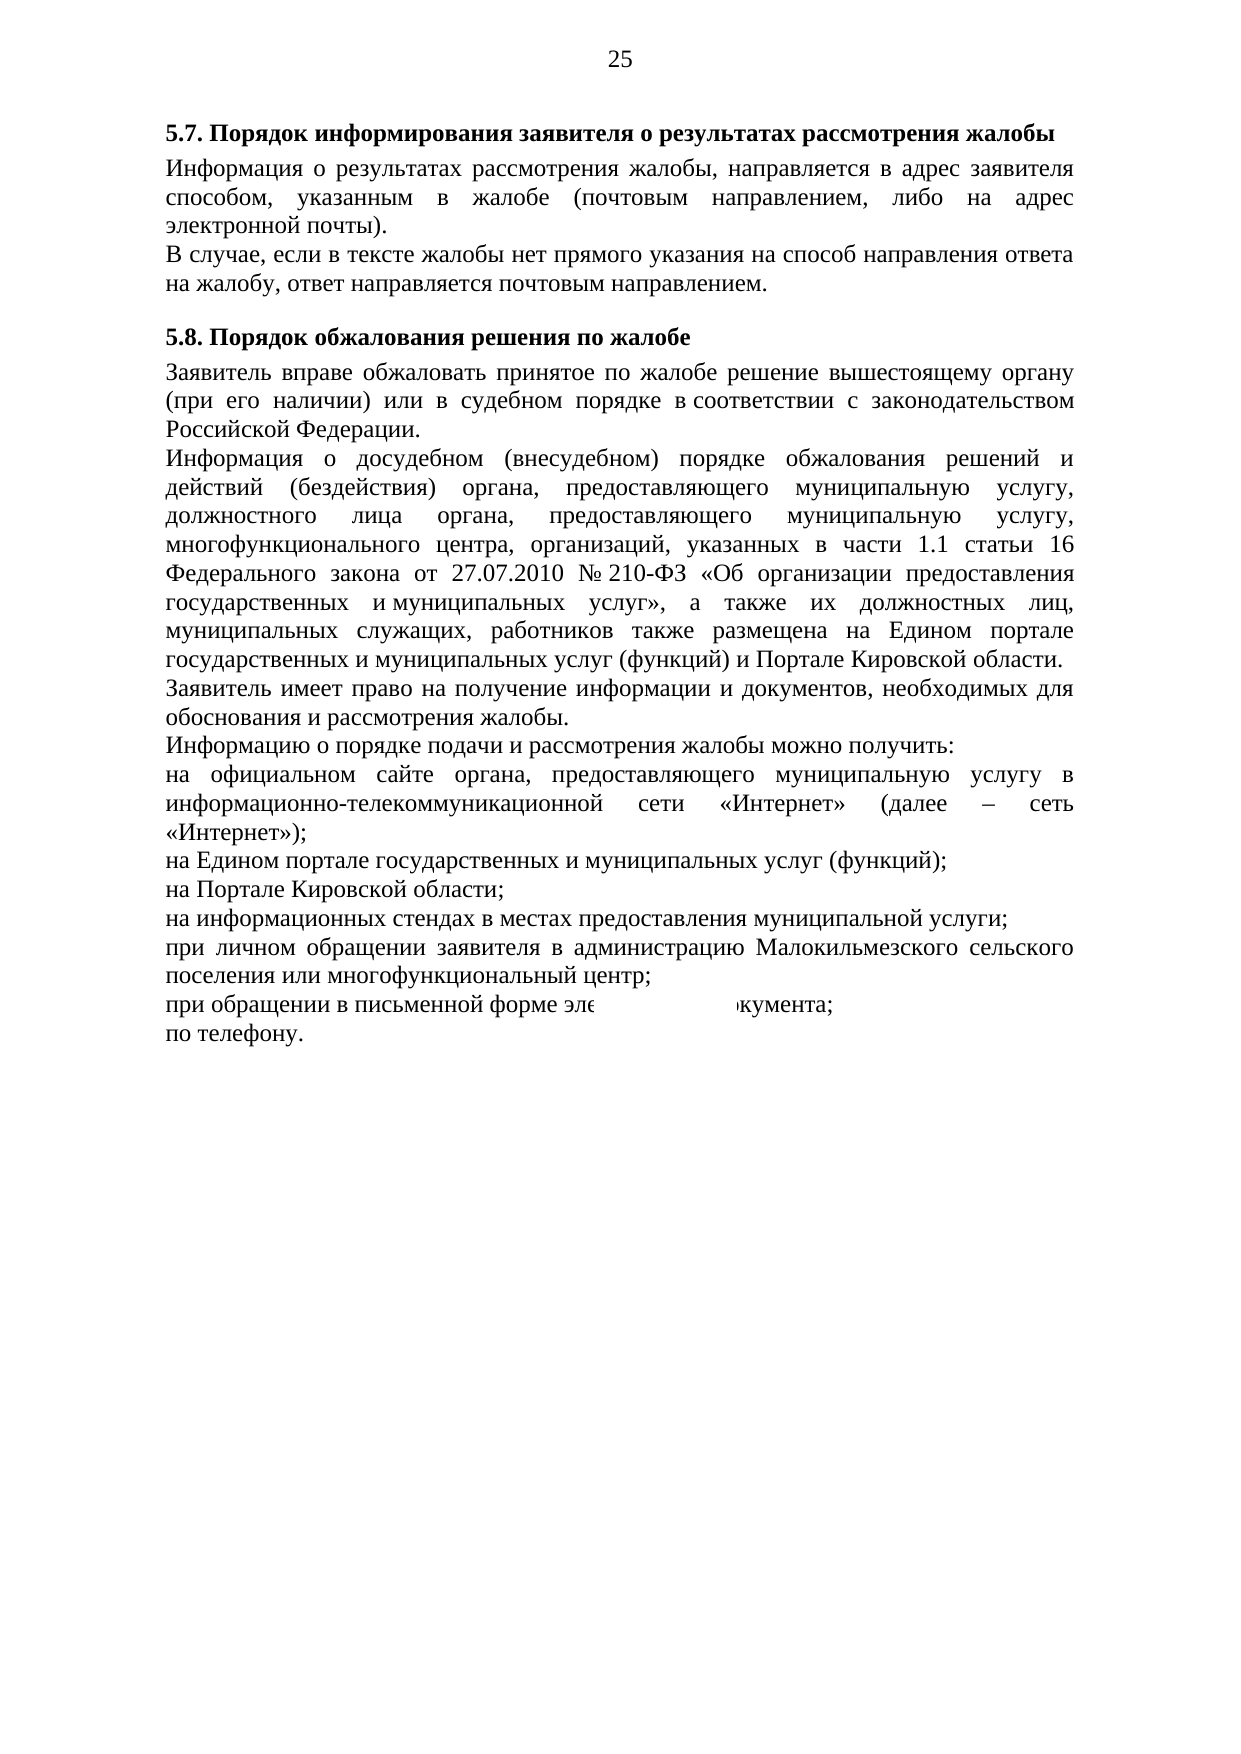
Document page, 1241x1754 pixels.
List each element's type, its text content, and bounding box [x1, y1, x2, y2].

list при личном обращении заявителя в администрацию Малокильмезского сельского поселения или многофункциональный центр; [165, 932, 1075, 989]
text на Едином портале государственных и муниципальных услуг (функций); [165, 846, 1075, 874]
text В случае, если в тексте жалобы нет прямого указания на способ направления ответа на жалобу, ответ направляется почтовым направлением. [165, 239, 1075, 297]
subtitle 5.7. Порядок информирования заявителя о результатах рассмотрения жалобы [165, 118, 1075, 147]
text Информацию о порядке подачи и рассмотрения жалобы можно получить: [165, 731, 1075, 759]
list при обращении в письменной форме электронного документа; [165, 989, 1075, 1018]
text Заявитель вправе обжаловать принятое по жалобе решение вышестоящему органу (при его наличии) или в судебном порядке в соответствии с законодательством Российской Федерации. [165, 357, 1075, 443]
text Заявитель имеет право на получение информации и документов, необходимых для обоснования и рассмотрения жалобы. [165, 673, 1075, 731]
text Информация о досудебном (внесудебном) порядке обжалования решений и действий (бездействия) органа, предоставляющего муниципальную услугу, должностного лица органа, предоставляющего муниципальную услугу, многофункционального центра, организаций, указанных в части 1.1 статьи 16 Федерального закона от 27.07.2010 № 210-ФЗ «Об организации предоставления государственных и муниципальных услуг», а также их должностных лиц, муниципальных служащих, работников также размещена на Едином портале государственных и муниципальных услуг (функций) и Портале Кировской области. [165, 443, 1075, 673]
text на информационных стендах в местах предоставления муниципальной услуги; [165, 903, 1075, 932]
list по телефону. [165, 1018, 1075, 1047]
subtitle 5.8. Порядок обжалования решения по жалобе [165, 322, 1075, 351]
text на официальном сайте органа, предоставляющего муниципальную услугу в информационно-телекоммуникационной сети «Интернет» (далее – сеть «Интернет»); [165, 759, 1075, 846]
text Информация о результатах рассмотрения жалобы, направляется в адрес заявителя способом, указанным в жалобе (почтовым направлением, либо на адрес электронной почты). [165, 153, 1075, 239]
text на Портале Кировской области; [165, 874, 1075, 903]
